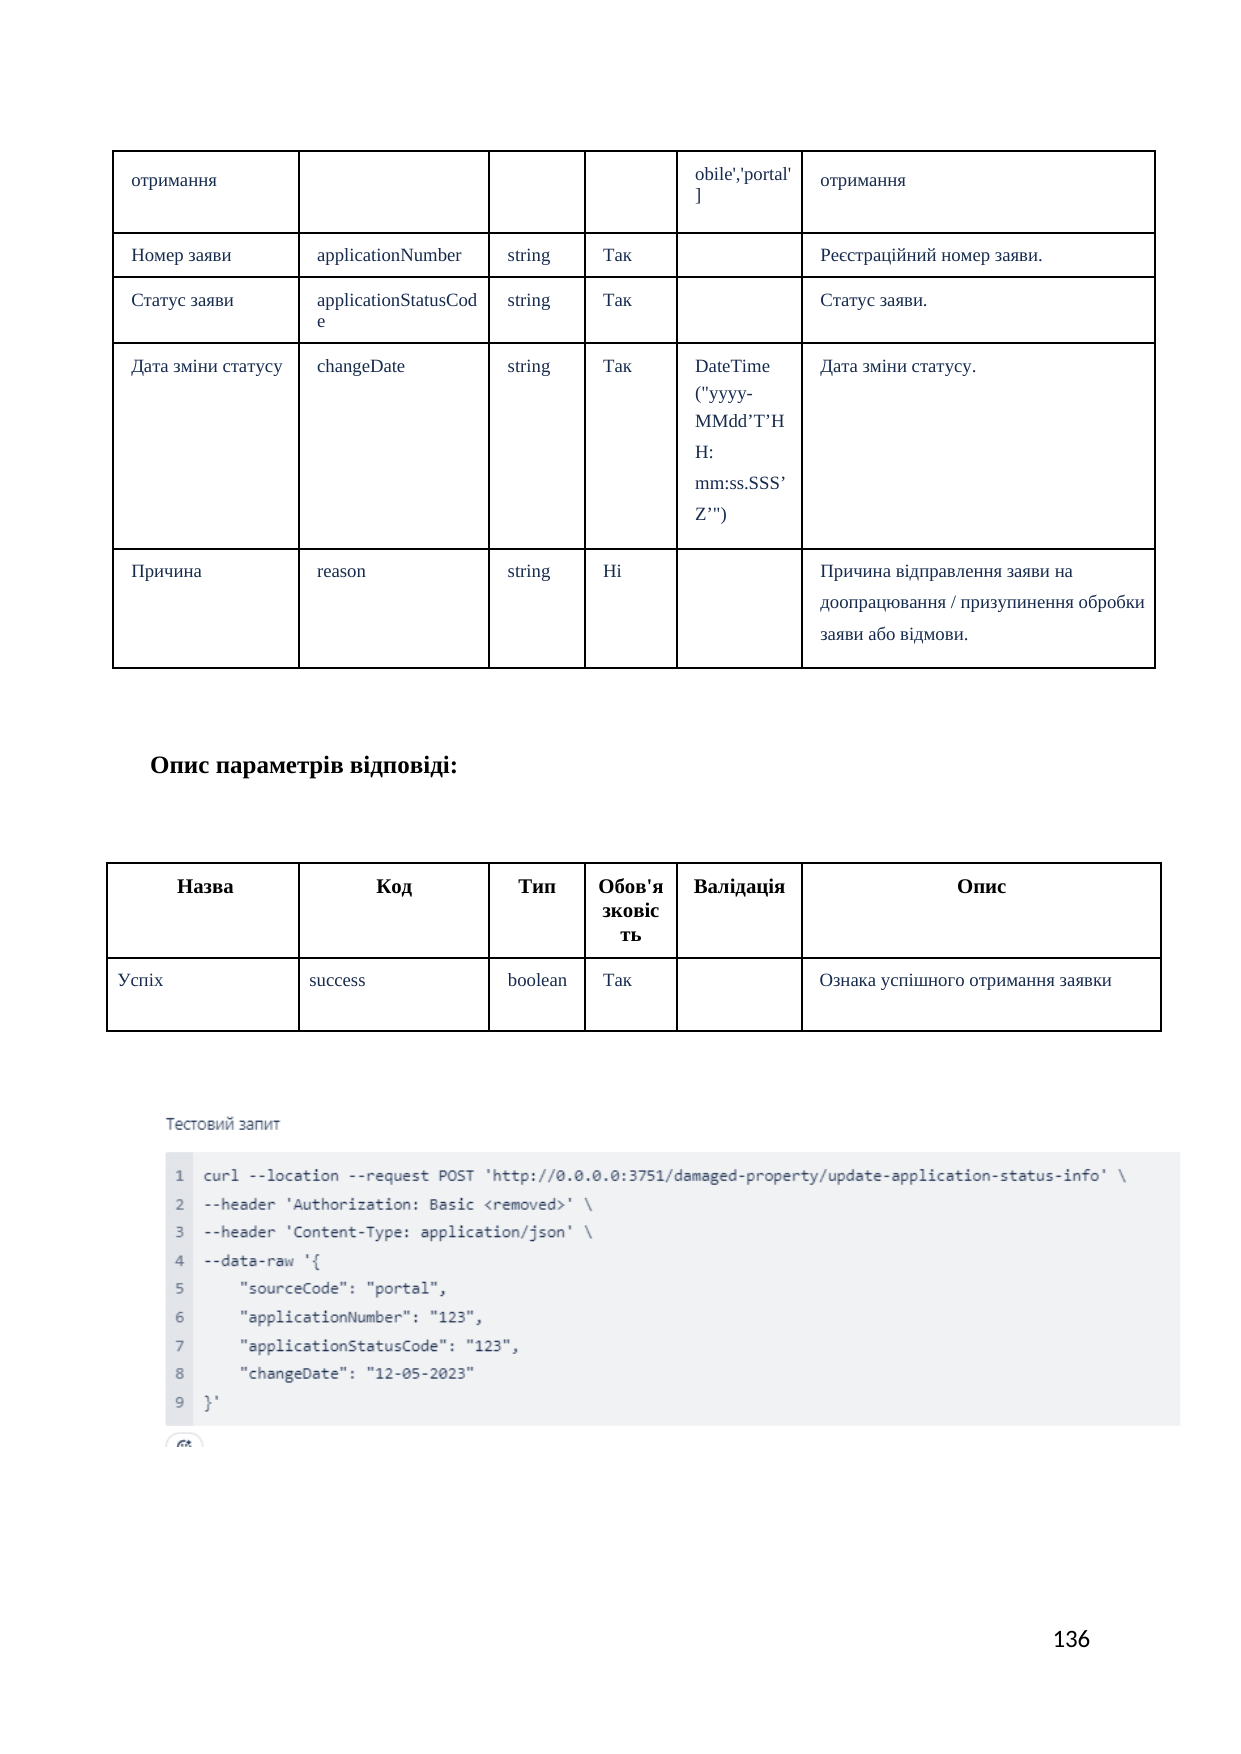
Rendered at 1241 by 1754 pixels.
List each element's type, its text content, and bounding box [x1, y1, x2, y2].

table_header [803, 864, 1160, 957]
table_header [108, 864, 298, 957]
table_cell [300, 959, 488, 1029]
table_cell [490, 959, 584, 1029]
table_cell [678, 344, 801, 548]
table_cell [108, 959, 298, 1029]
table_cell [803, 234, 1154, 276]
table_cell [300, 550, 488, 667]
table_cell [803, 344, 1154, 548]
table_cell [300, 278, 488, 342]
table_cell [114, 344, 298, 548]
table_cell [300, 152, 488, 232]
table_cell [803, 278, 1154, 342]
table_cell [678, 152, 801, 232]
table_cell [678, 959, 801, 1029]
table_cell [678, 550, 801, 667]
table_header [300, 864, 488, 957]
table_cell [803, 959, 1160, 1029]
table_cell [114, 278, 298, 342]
picture [150, 1110, 1181, 1447]
text Опис параметрів відповіді: [150, 750, 1090, 842]
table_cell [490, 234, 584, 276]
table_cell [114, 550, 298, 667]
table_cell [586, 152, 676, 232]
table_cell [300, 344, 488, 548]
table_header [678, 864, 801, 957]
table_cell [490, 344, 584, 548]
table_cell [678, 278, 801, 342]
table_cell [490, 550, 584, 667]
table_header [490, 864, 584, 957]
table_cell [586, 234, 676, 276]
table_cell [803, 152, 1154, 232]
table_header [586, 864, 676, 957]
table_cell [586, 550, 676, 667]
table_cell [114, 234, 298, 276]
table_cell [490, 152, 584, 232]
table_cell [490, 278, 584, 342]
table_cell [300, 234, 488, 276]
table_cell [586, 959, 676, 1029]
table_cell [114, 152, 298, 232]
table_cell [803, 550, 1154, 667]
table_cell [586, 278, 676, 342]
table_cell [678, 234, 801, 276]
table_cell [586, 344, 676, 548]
